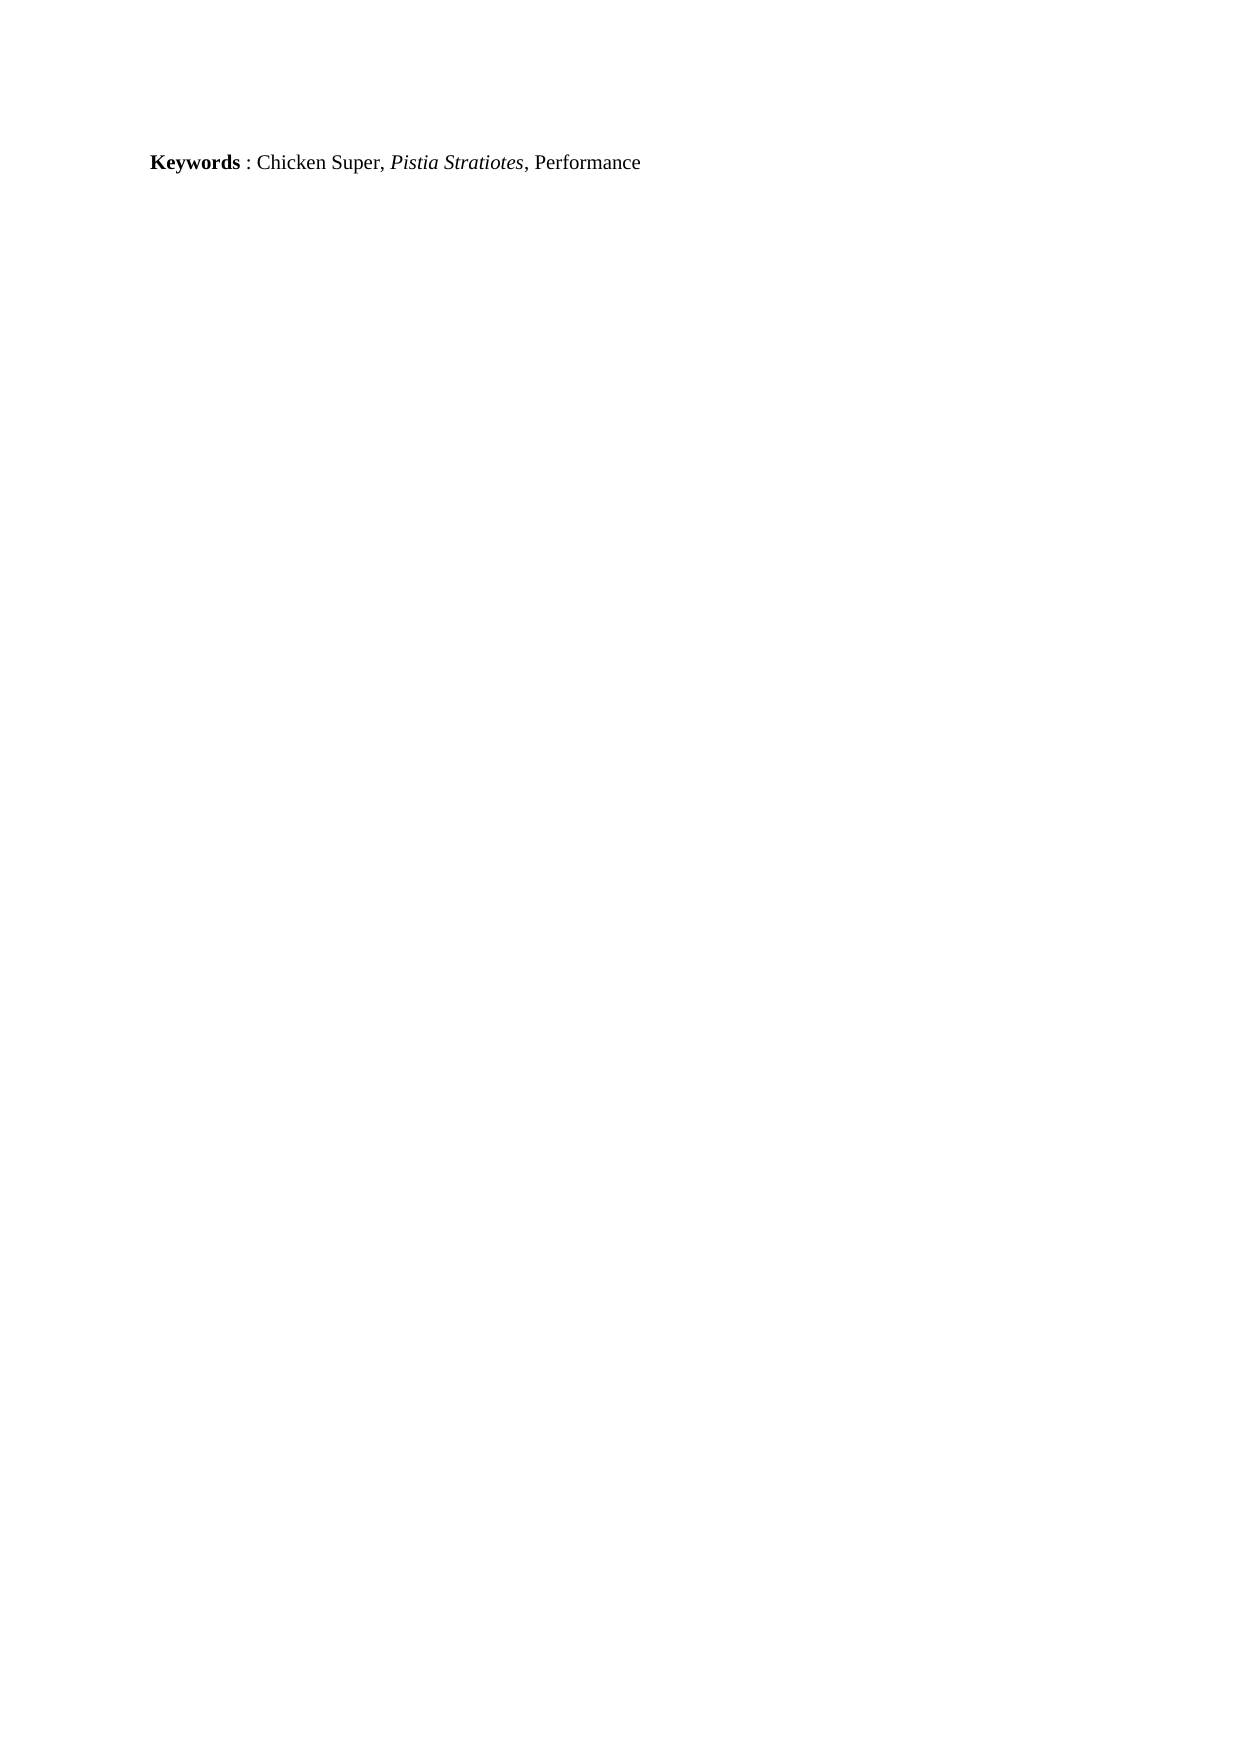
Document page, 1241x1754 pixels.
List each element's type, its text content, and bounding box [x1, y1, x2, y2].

text Keywords : Chicken Super, Pistia Stratiotes, Performance [150, 150, 1090, 174]
